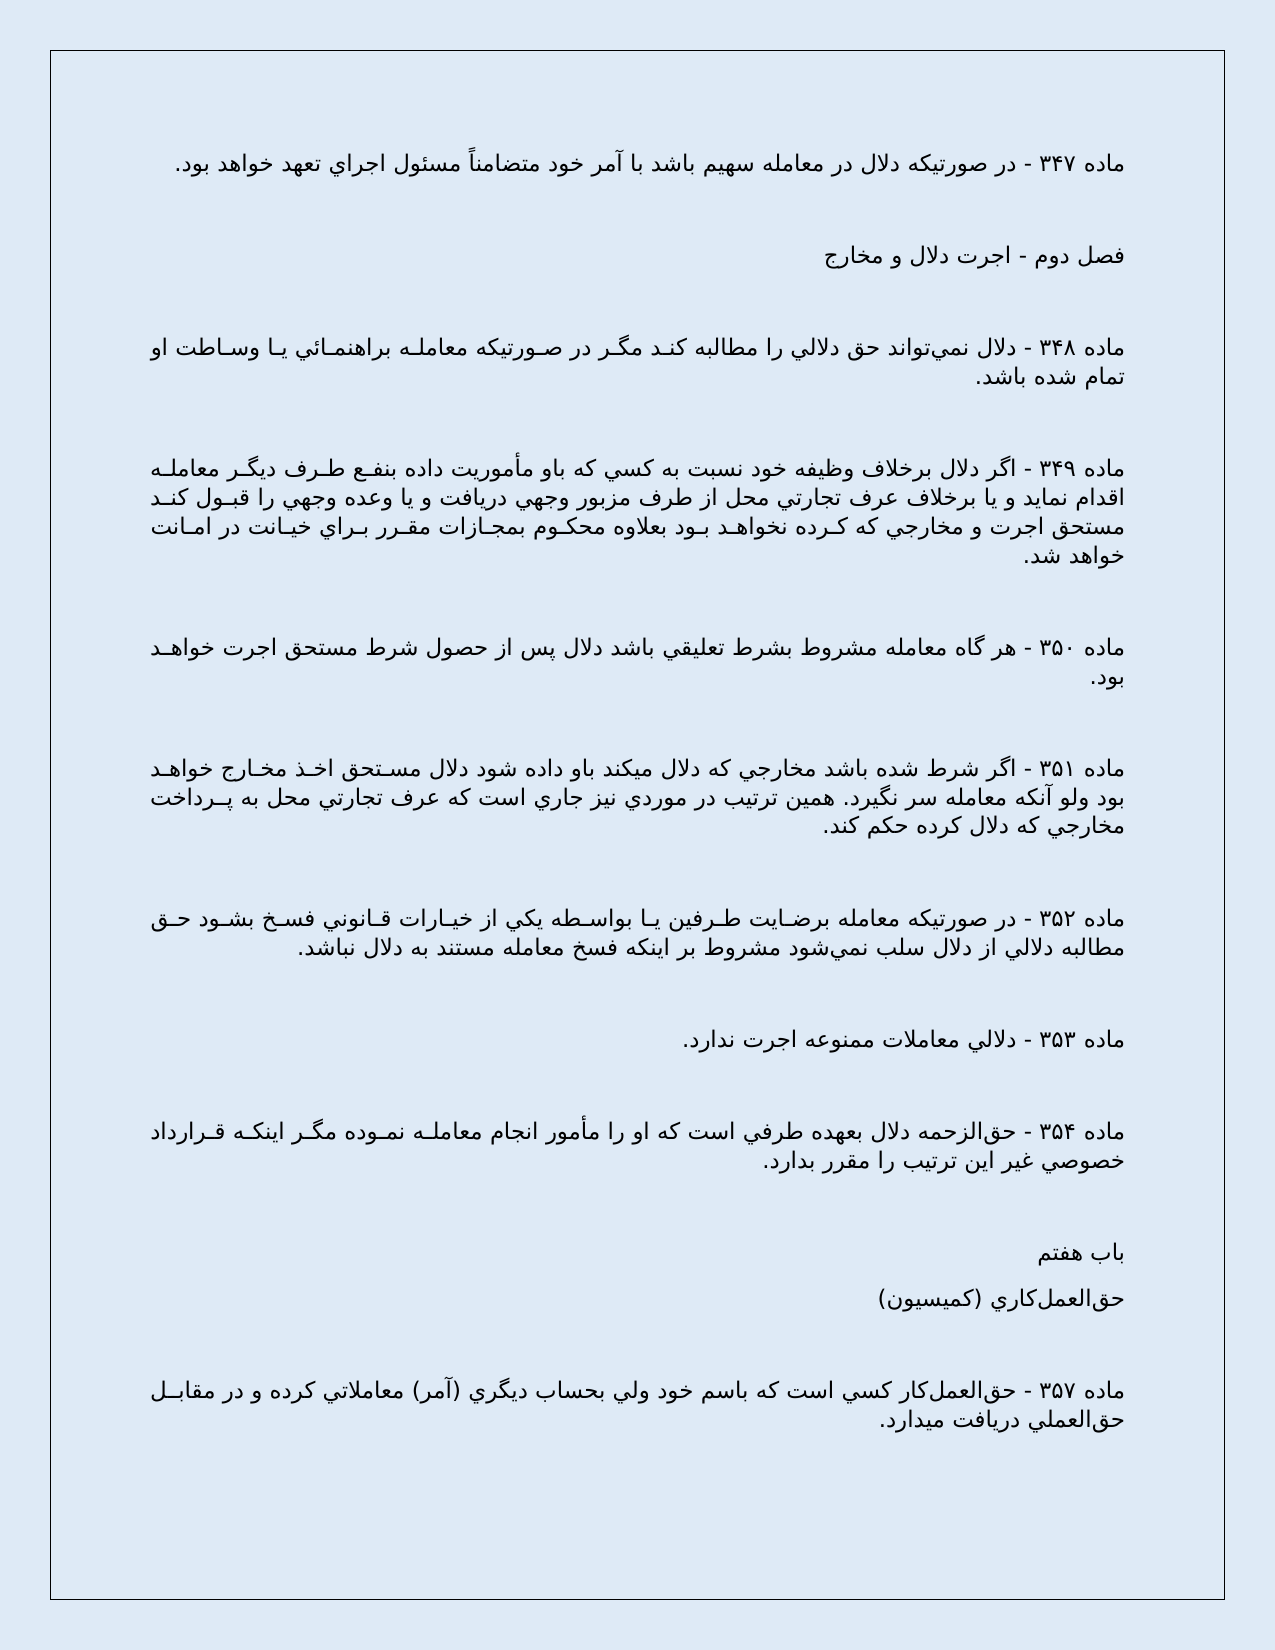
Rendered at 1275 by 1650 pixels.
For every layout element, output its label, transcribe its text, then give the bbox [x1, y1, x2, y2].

text ماده ۳۵۲ - در صورتيكه معامله برضايت طرفين يا بواسطه يكي از خيارات قانوني فسخ بشود حق مطالبه دلالي از دلال سلب نمي‌شود ‌مشروط بر اينكه فسخ معامله مستند به دلال نباشد. [150, 905, 1125, 960]
text ماده ۳۵۳ - دلالي معاملات ممنوعه اجرت ندارد. [150, 1026, 1125, 1053]
text ماده ۳۵۱ - اگر شرط شده باشد مخارجي كه دلال ميكند باو داده شود دلال مستحق اخذ مخارج خواهد بود ولو آنكه معامله سر نگيرد. همين‌ ترتيب در موردي نيز جاري است كه عرف تجارتي محل به پرداخت مخارجي كه دلال كرده حكم كند. [150, 755, 1125, 839]
text ماده ۳۵۴ - حق‌الزحمه دلال بعهده طرفي است كه او را مأمور انجام معامله نموده مگر اينكه قرارداد خصوصي غير اين ترتيب را مقرر بدارد. [150, 1118, 1125, 1174]
text ‌حق‌العمل‌كاري (‌كميسيون) [150, 1285, 1125, 1311]
text ماده ۳۴۷ - در صورتيكه دلال در معامله سهيم باشد با آمر خود متضامناً مسئول اجراي تعهد خواهد بود. [150, 150, 1125, 177]
text ماده ۳۵۰ - هر گاه معامله مشروط بشرط تعليقي باشد دلال پس از حصول شرط مستحق اجرت خواهد بود. [150, 634, 1125, 689]
text ماده ۳۵۷ - حق‌العمل‌كار كسي است كه باسم خود ولي بحساب ديگري (‌آمر) معاملاتي كرده و در مقابل حق‌العملي دريافت ميدارد. [150, 1377, 1125, 1432]
text ماده ۳۴۸ - دلال نمي‌تواند حق دلالي را مطالبه كند مگر در صورتيكه معامله براهنمائي يا وساطت او تمام شده باشد. [150, 334, 1125, 390]
text ‌ماده ۳۴۹ - اگر دلال برخلاف وظيفه خود نسبت به كسي كه باو مأموريت داده بنفع طرف ديگر معامله اقدام نمايد و يا برخلاف عرف تجارتي ‌محل از طرف مزبور وجهي دريافت و يا وعده وجهي را قبول كند مستحق اجرت و مخارجي كه كرده نخواهد بود بعلاوه محكوم بمجازات مقرر ‌براي خيانت در امانت خواهد شد. [150, 456, 1125, 568]
text باب هفتم [150, 1239, 1125, 1266]
text فصل دوم - اجرت دلال و مخارج [150, 242, 1125, 269]
